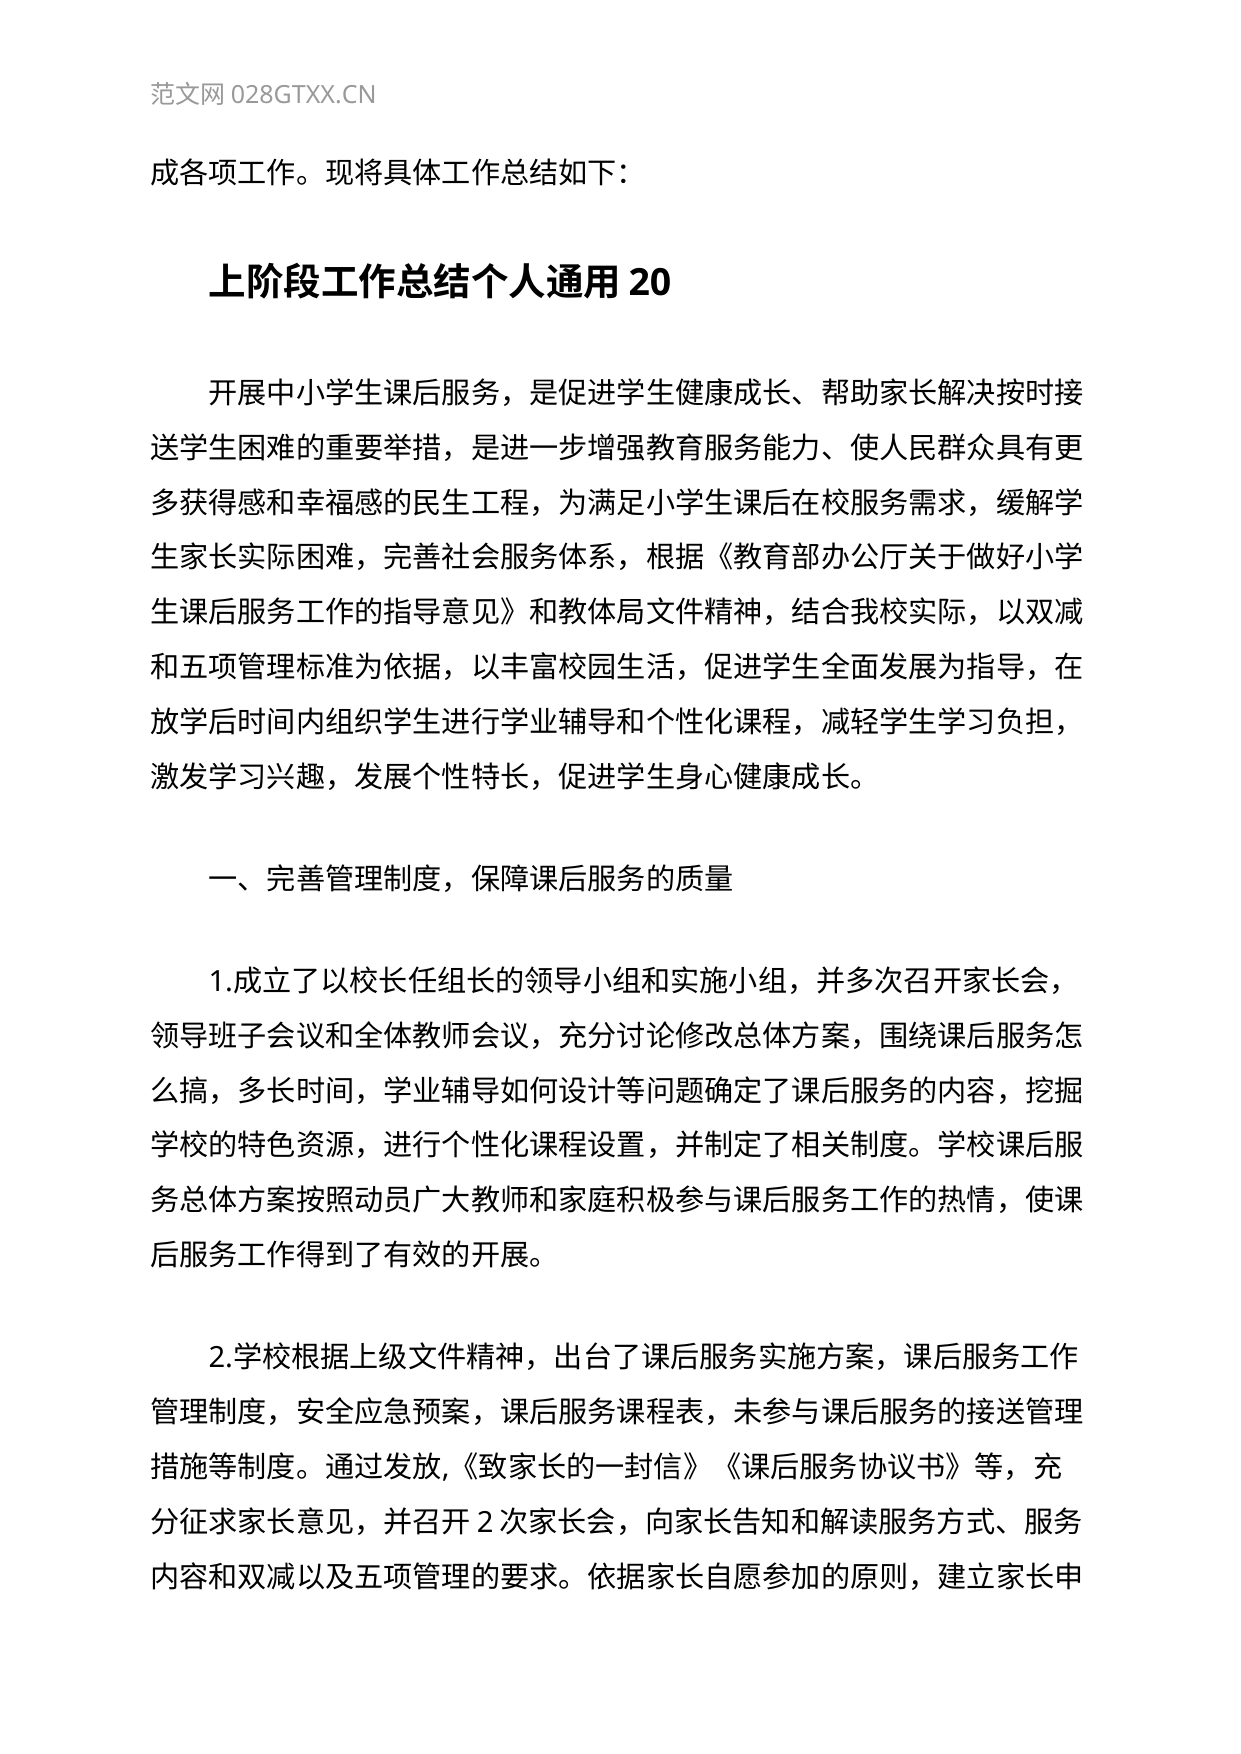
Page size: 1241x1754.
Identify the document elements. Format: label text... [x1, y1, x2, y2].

text 1.成立了以校长任组长的领导小组和实施小组，并多次召开家长会，领导班子会议和全体教师会议，充分讨论修改总体方案，围绕课后服务怎么搞，多长时间，学业辅导如何设计等问题确定了课后服务的内容，挖掘学校的特色资源，进行个性化课程设置，并制定了相关制度。学校课后服务总体方案按照动员广大教师和家庭积极参与课后服务工作的热情，使课后服务工作得到了有效的开展。 [150, 957, 1090, 1274]
text 开展中小学生课后服务，是促进学生健康成长、帮助家长解决按时接送学生困难的重要举措，是进一步增强教育服务能力、使人民群众具有更多获得感和幸福感的民生工程，为满足小学生课后在校服务需求，缓解学生家长实际困难，完善社会服务体系，根据《教育部办公厅关于做好小学生课后服务工作的指导意见》和教体局文件精神，结合我校实际，以双减和五项管理标准为依据，以丰富校园生活，促进学生全面发展为指导，在放学后时间内组织学生进行学业辅导和个性化课程，减轻学生学习负担，激发学习兴趣，发展个性特长，促进学生身心健康成长。 [150, 369, 1090, 796]
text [150, 150, 1090, 192]
text 上阶段工作总结个人通用20 [150, 252, 1090, 306]
text 一、完善管理制度，保障课后服务的质量 [150, 855, 1090, 898]
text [150, 1333, 1090, 1596]
